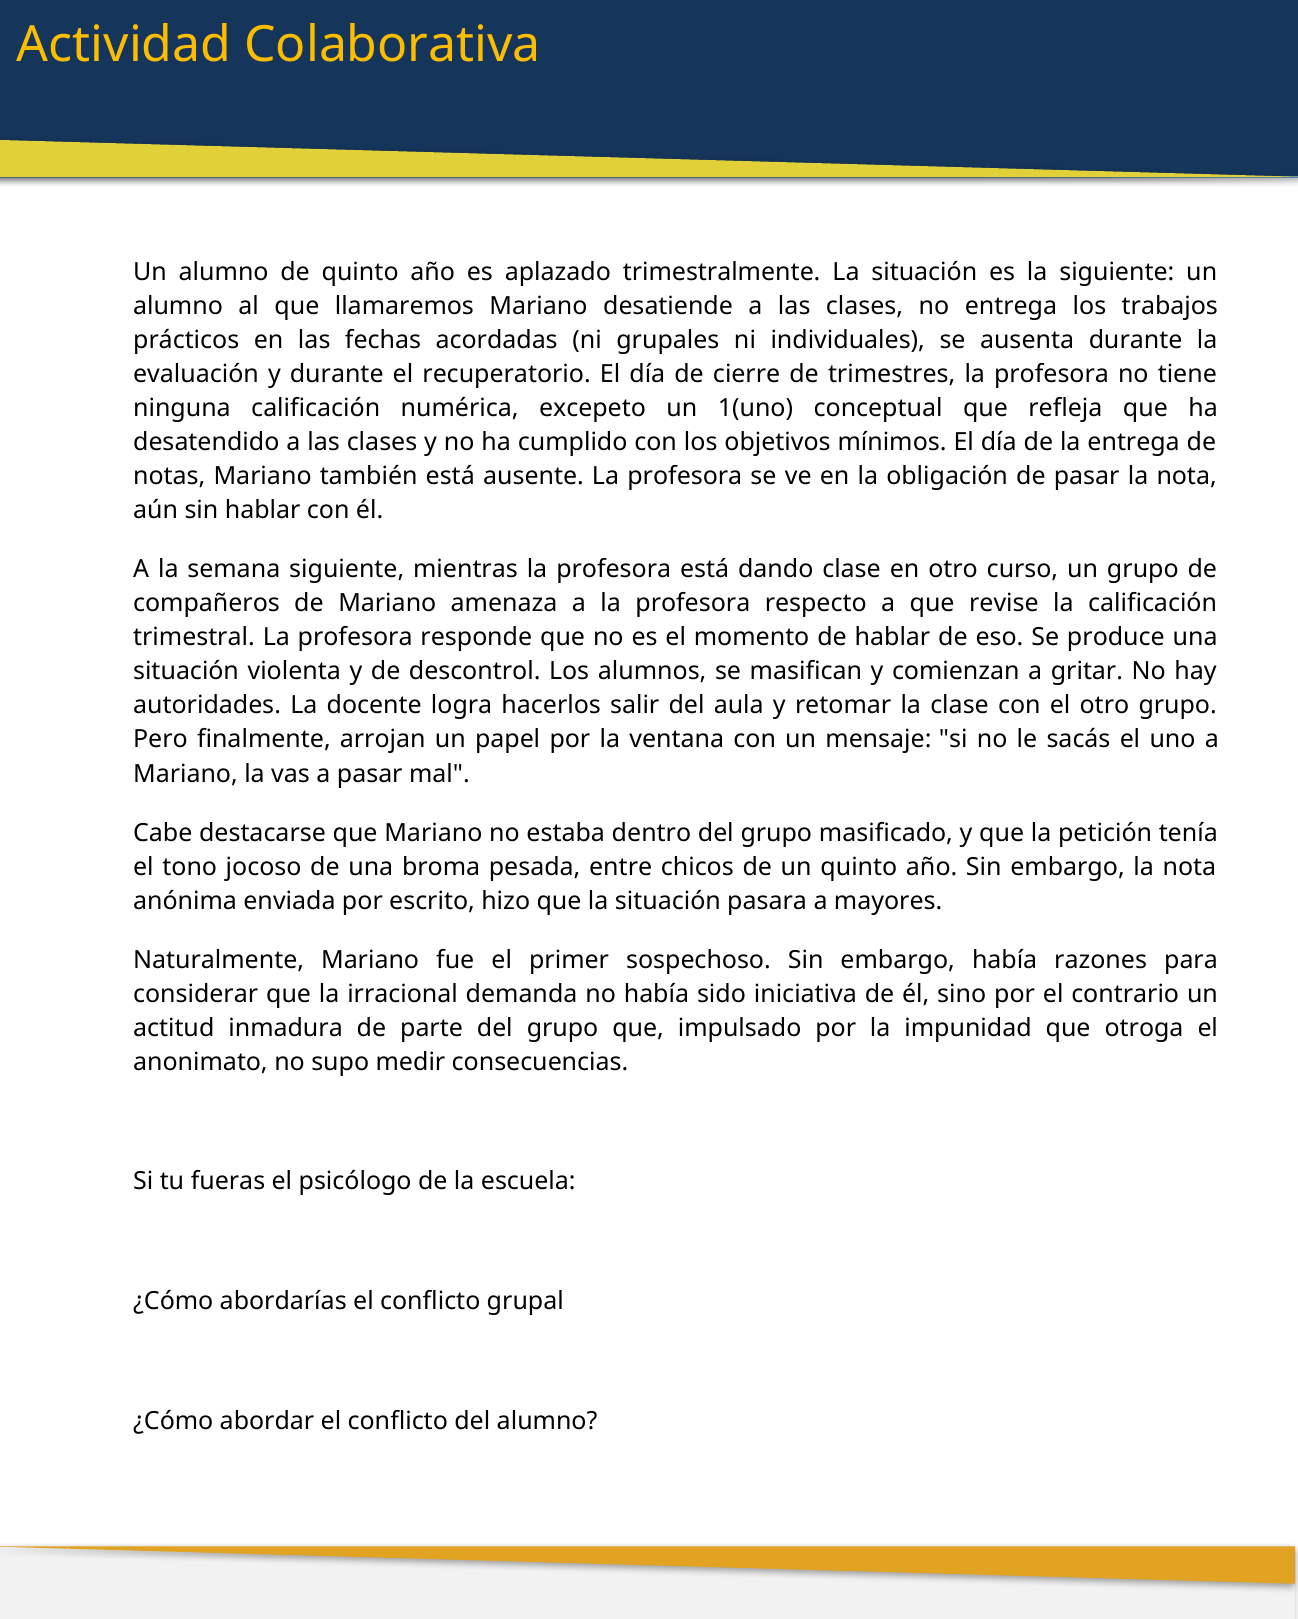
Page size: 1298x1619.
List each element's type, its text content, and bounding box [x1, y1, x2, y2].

text Si tu fueras el psicólogo de la escuela: [133, 1163, 1219, 1197]
text Naturalmente, Mariano fue el primer sospechoso. Sin embargo, había razones para considerar que la irracional demanda no había sido iniciativa de él, sino por el contrario un actitud inmadura de parte del grupo que, impulsado por la impunidad que otroga el anonimato, no supo medir consecuencias. [133, 941, 1219, 1078]
text ¿Cómo abordarías el conflicto grupal [133, 1283, 1219, 1317]
text A la semana siguiente, mientras la profesora está dando clase en otro curso, un grupo de compañeros de Mariano amenaza a la profesora respecto a que revise la calificación trimestral. La profesora responde que no es el momento de hablar de eso. Se produce una situación violenta y de descontrol. Los alumnos, se masifican y comienzan a gritar. No hay autoridades. La docente logra hacerlos salir del aula y retomar la clase con el otro grupo. Pero finalmente, arrojan un papel por la ventana con un mensaje: "si no le sacás el uno a Mariano, la vas a pasar mal". [133, 551, 1219, 789]
text Cabe destacarse que Mariano no estaba dentro del grupo masificado, y que la petición tenía el tono jocoso de una broma pesada, entre chicos de un quinto año. Sin embargo, la nota anónima enviada por escrito, hizo que la situación pasara a mayores. [133, 814, 1219, 916]
text Un alumno de quinto año es aplazado trimestralmente. La situación es la siguiente: un alumno al que llamaremos Mariano desatiende a las clases, no entrega los trabajos prácticos en las fechas acordadas (ni grupales ni individuales), se ausenta durante la evaluación y durante el recuperatorio. El día de cierre de trimestres, la profesora no tiene ninguna calificación numérica, excepeto un 1(uno) conceptual que refleja que ha desatendido a las clases y no ha cumplido con los objetivos mínimos. El día de la entrega de notas, Mariano también está ausente. La profesora se ve en la obligación de pasar la nota, aún sin hablar con él. [133, 253, 1219, 526]
text ¿Cómo abordar el conflicto del alumno? [133, 1403, 1219, 1437]
